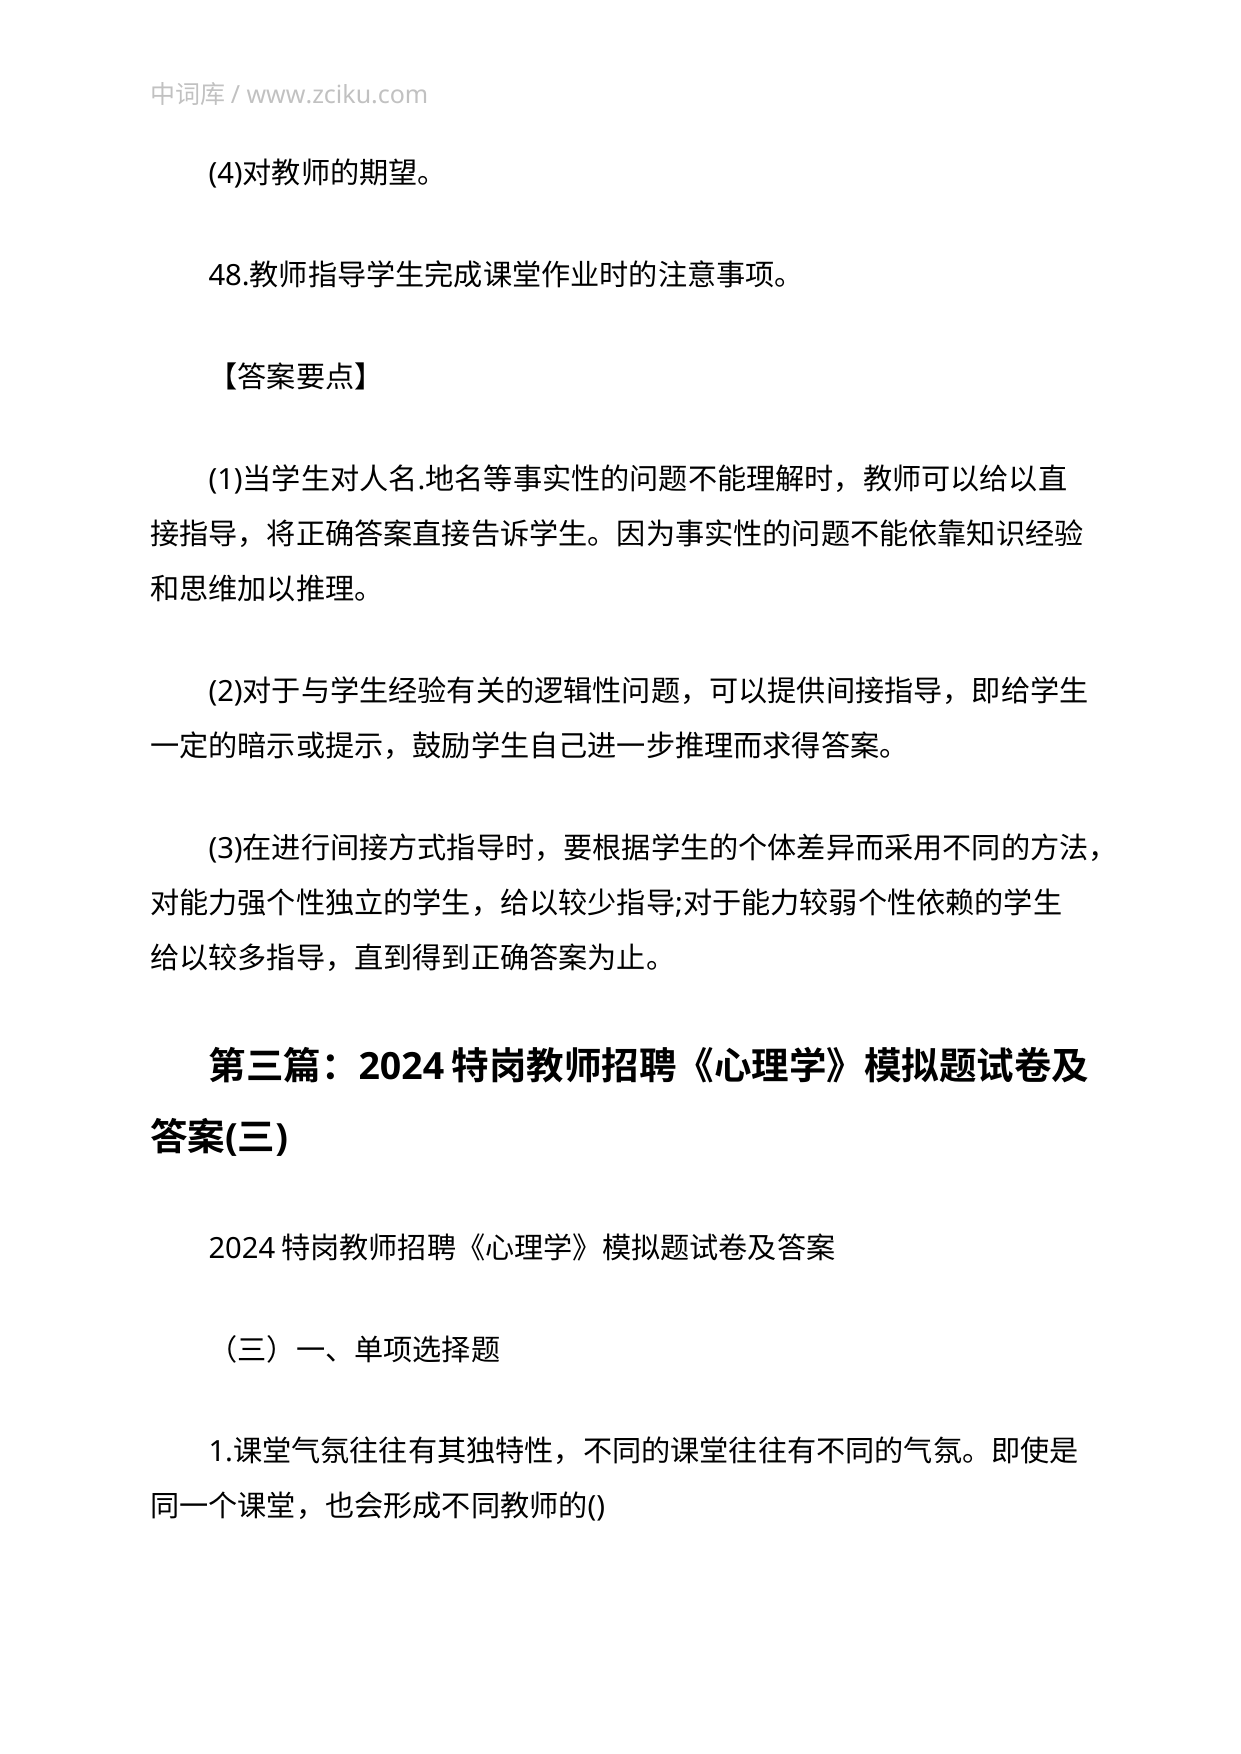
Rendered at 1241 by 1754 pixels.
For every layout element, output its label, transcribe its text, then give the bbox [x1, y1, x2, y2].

text 第三篇：2024特岗教师招聘《心理学》模拟题试卷及答案(三) [150, 1036, 1090, 1161]
text (2)对于与学生经验有关的逻辑性问题，可以提供间接指导，即给学生一定的暗示或提示，鼓励学生自己进一步推理而求得答案。 [150, 667, 1090, 765]
text (1)当学生对人名.地名等事实性的问题不能理解时，教师可以给以直接指导，将正确答案直接告诉学生。因为事实性的问题不能依靠知识经验和思维加以推理。 [150, 456, 1090, 608]
text 1.课堂气氛往往有其独特性，不同的课堂往往有不同的气氛。即使是同一个课堂，也会形成不同教师的() [150, 1428, 1090, 1525]
text (3)在进行间接方式指导时，要根据学生的个体差异而采用不同的方法，对能力强个性独立的学生，给以较少指导;对于能力较弱个性依赖的学生给以较多指导，直到得到正确答案为止。 [150, 824, 1090, 976]
text 【答案要点】 [150, 354, 1090, 396]
text (4)对教师的期望。 [150, 150, 1090, 192]
text （三）一、单项选择题 [150, 1326, 1090, 1368]
text 48.教师指导学生完成课堂作业时的注意事项。 [150, 252, 1090, 294]
text 2024特岗教师招聘《心理学》模拟题试卷及答案 [150, 1224, 1090, 1267]
